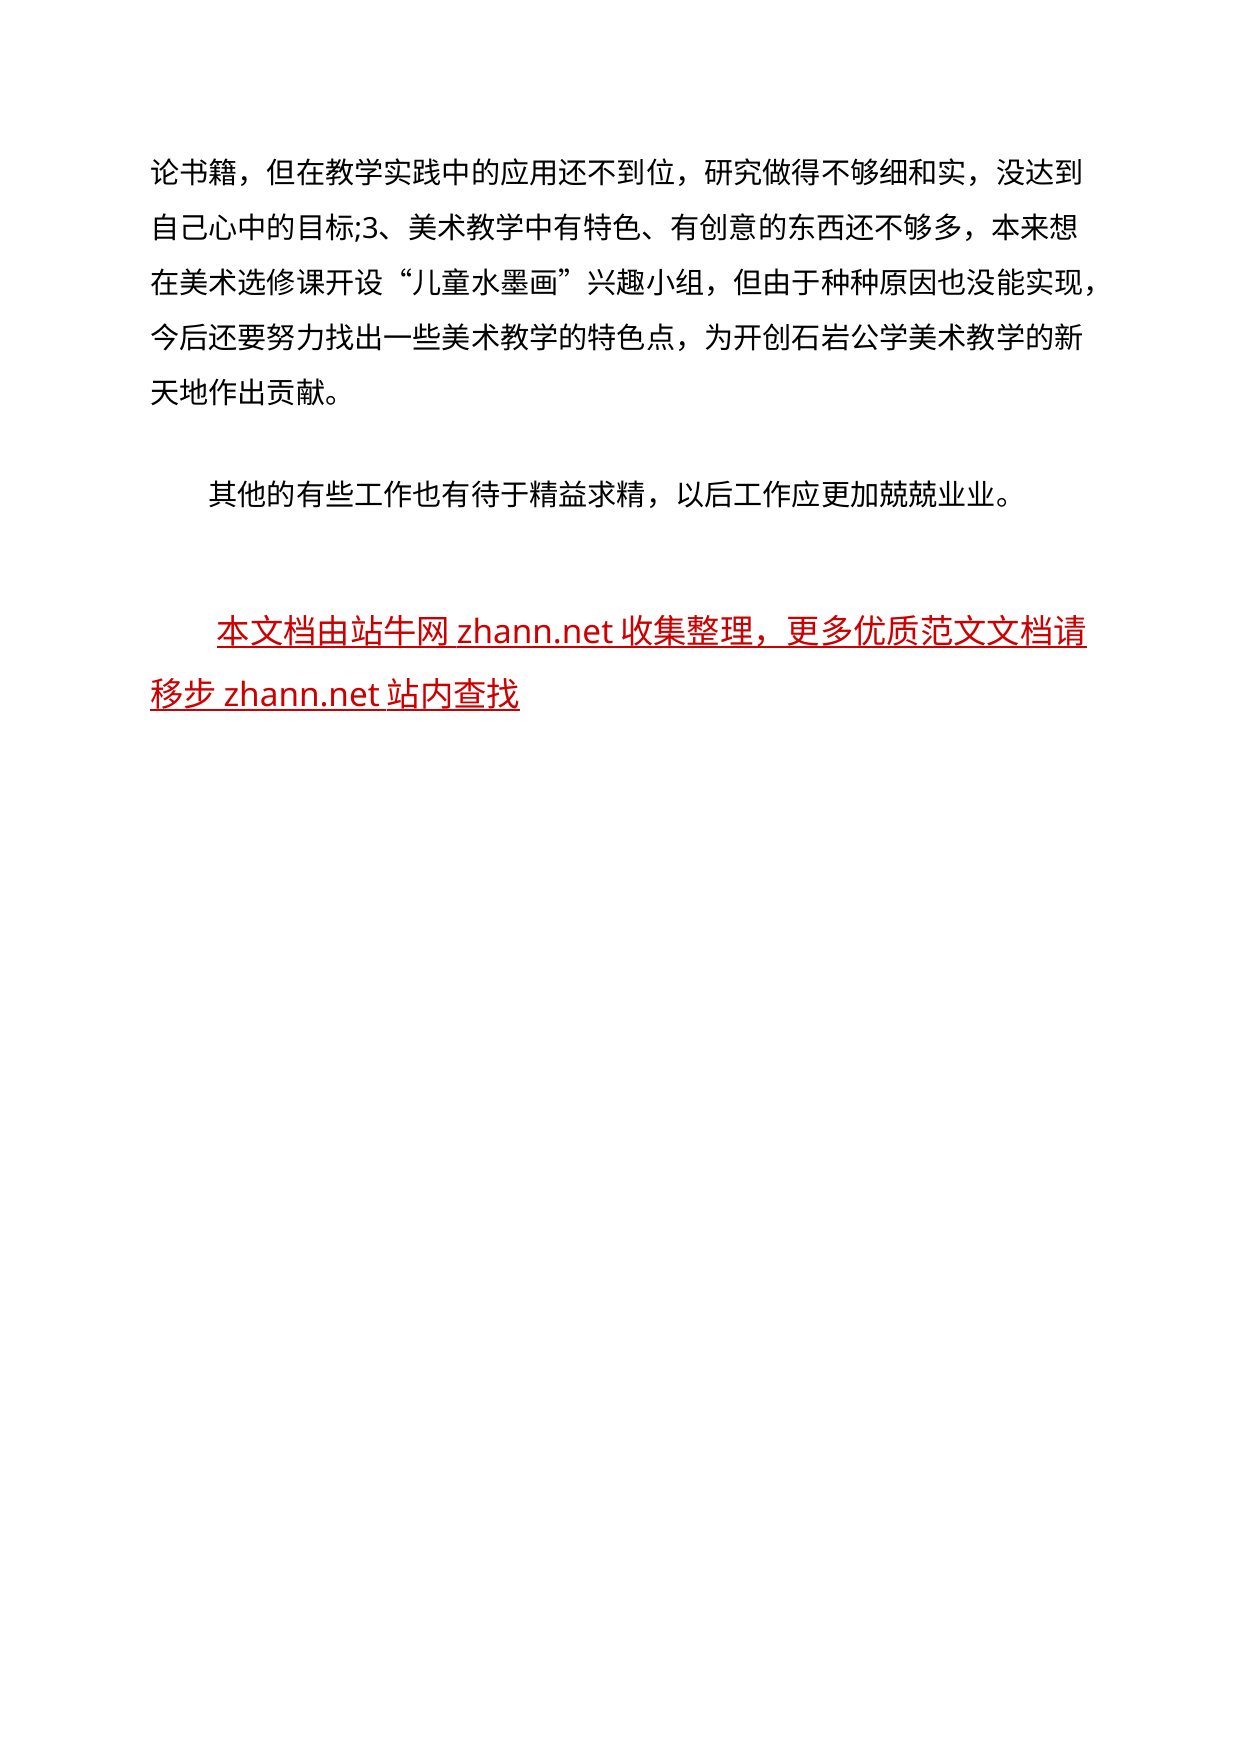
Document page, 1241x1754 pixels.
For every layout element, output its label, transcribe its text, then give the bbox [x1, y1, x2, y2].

text 本文档由站牛网zhann.net收集整理，更多优质范文文档请移步zhann.net站内查找 [150, 604, 1090, 716]
text 其他的有些工作也有待于精益求精，以后工作应更加兢兢业业。 [150, 471, 1090, 514]
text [150, 150, 1090, 412]
